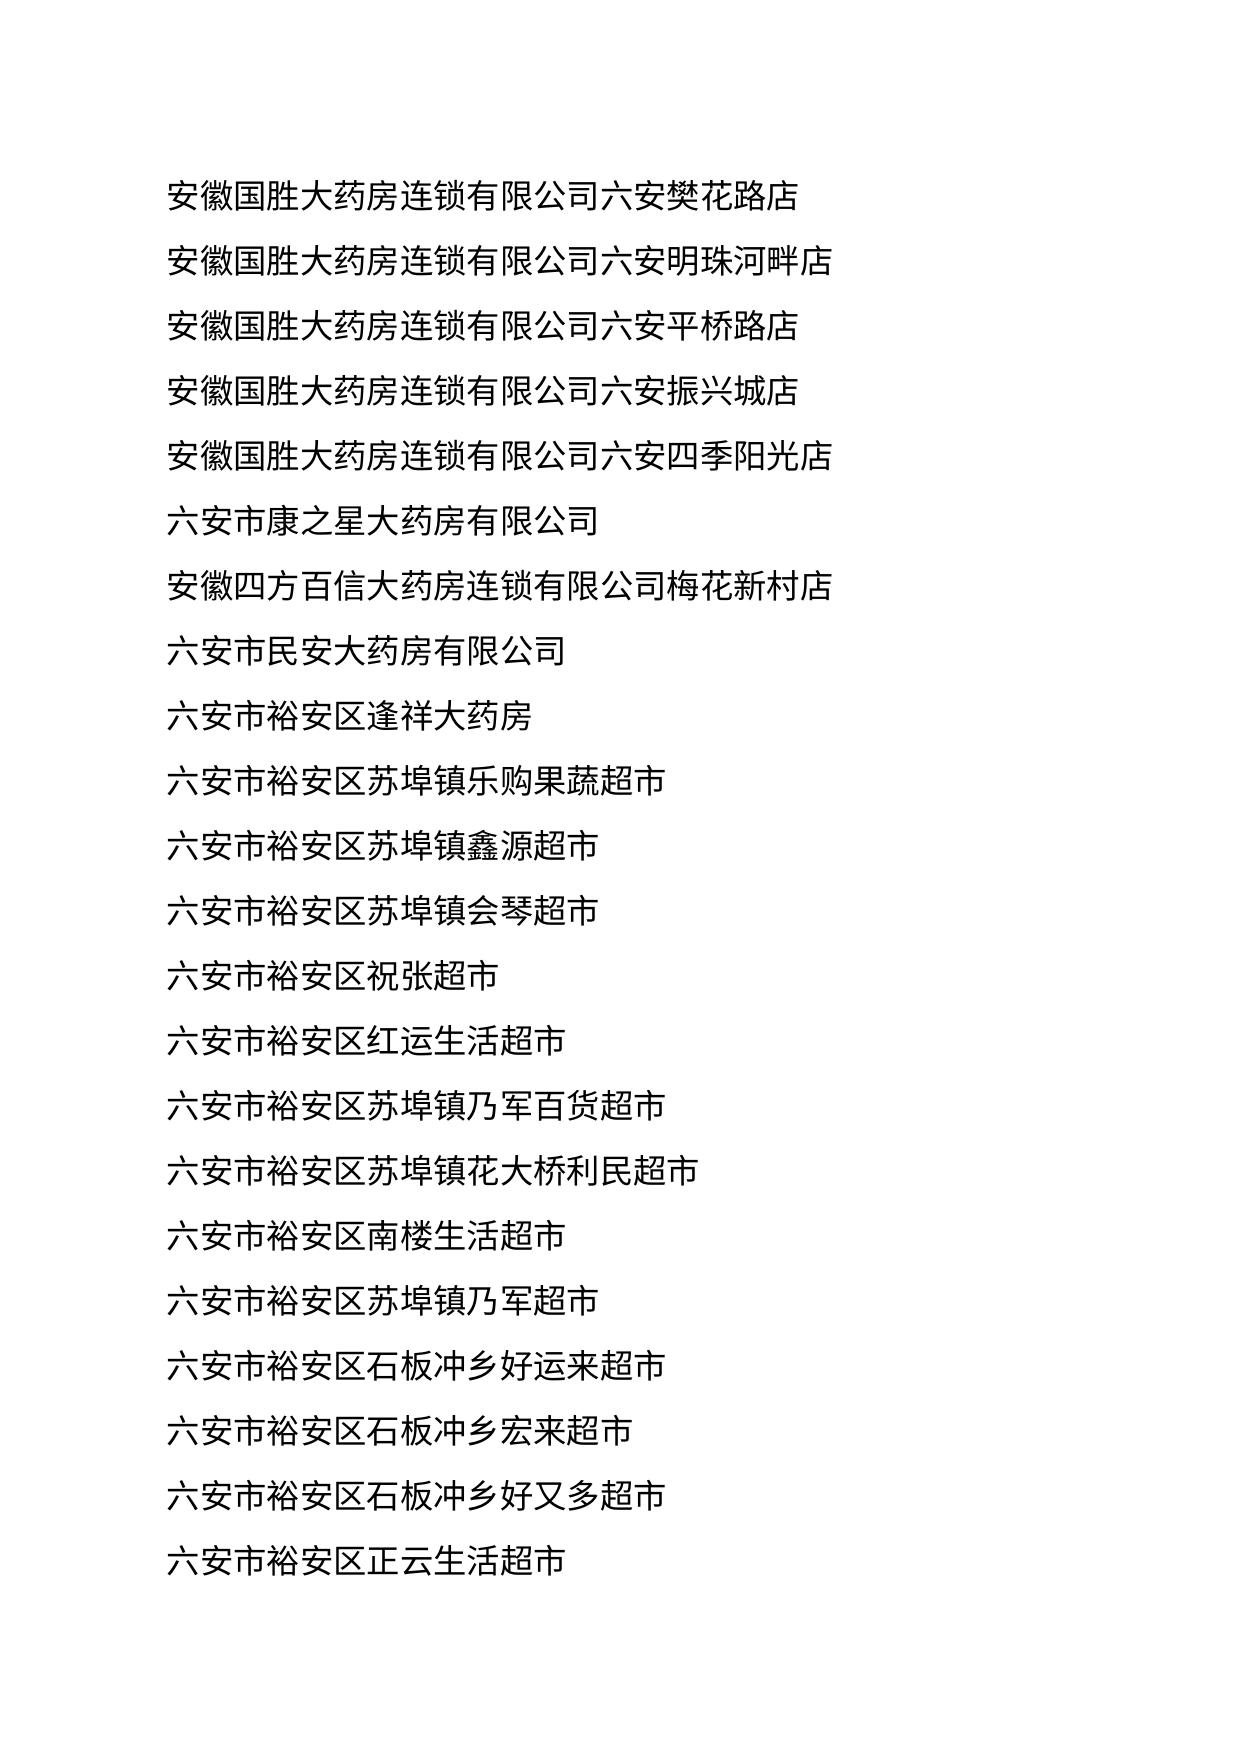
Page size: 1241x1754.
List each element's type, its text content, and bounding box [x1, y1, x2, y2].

text 六安市裕安区石板冲乡好又多超市 [167, 1462, 1085, 1527]
text 六安市裕安区红运生活超市 [167, 1007, 1085, 1072]
text 六安市裕安区逢祥大药房 [167, 682, 1085, 747]
text 安徽四方百信大药房连锁有限公司梅花新村店 [167, 552, 1085, 617]
text 安徽国胜大药房连锁有限公司六安振兴城店 [167, 357, 1085, 422]
text 六安市裕安区石板冲乡宏来超市 [167, 1397, 1085, 1462]
text 安徽国胜大药房连锁有限公司六安明珠河畔店 [167, 227, 1085, 292]
text 六安市裕安区苏埠镇乐购果蔬超市 [167, 747, 1085, 812]
text 安徽国胜大药房连锁有限公司六安四季阳光店 [167, 422, 1085, 487]
text 六安市裕安区苏埠镇乃军超市 [167, 1267, 1085, 1332]
text 六安市裕安区祝张超市 [167, 942, 1085, 1007]
text 六安市裕安区苏埠镇鑫源超市 [167, 812, 1085, 877]
text 六安市裕安区苏埠镇会琴超市 [167, 877, 1085, 942]
text 安徽国胜大药房连锁有限公司六安樊花路店 [167, 162, 1085, 227]
text 六安市裕安区南楼生活超市 [167, 1202, 1085, 1267]
text 六安市裕安区正云生活超市 [167, 1527, 1085, 1592]
text 六安市康之星大药房有限公司 [167, 487, 1085, 552]
text 六安市民安大药房有限公司 [167, 617, 1085, 682]
text 六安市裕安区苏埠镇花大桥利民超市 [167, 1137, 1085, 1202]
text 六安市裕安区石板冲乡好运来超市 [167, 1332, 1085, 1397]
text 六安市裕安区苏埠镇乃军百货超市 [167, 1072, 1085, 1137]
text 安徽国胜大药房连锁有限公司六安平桥路店 [167, 292, 1085, 357]
